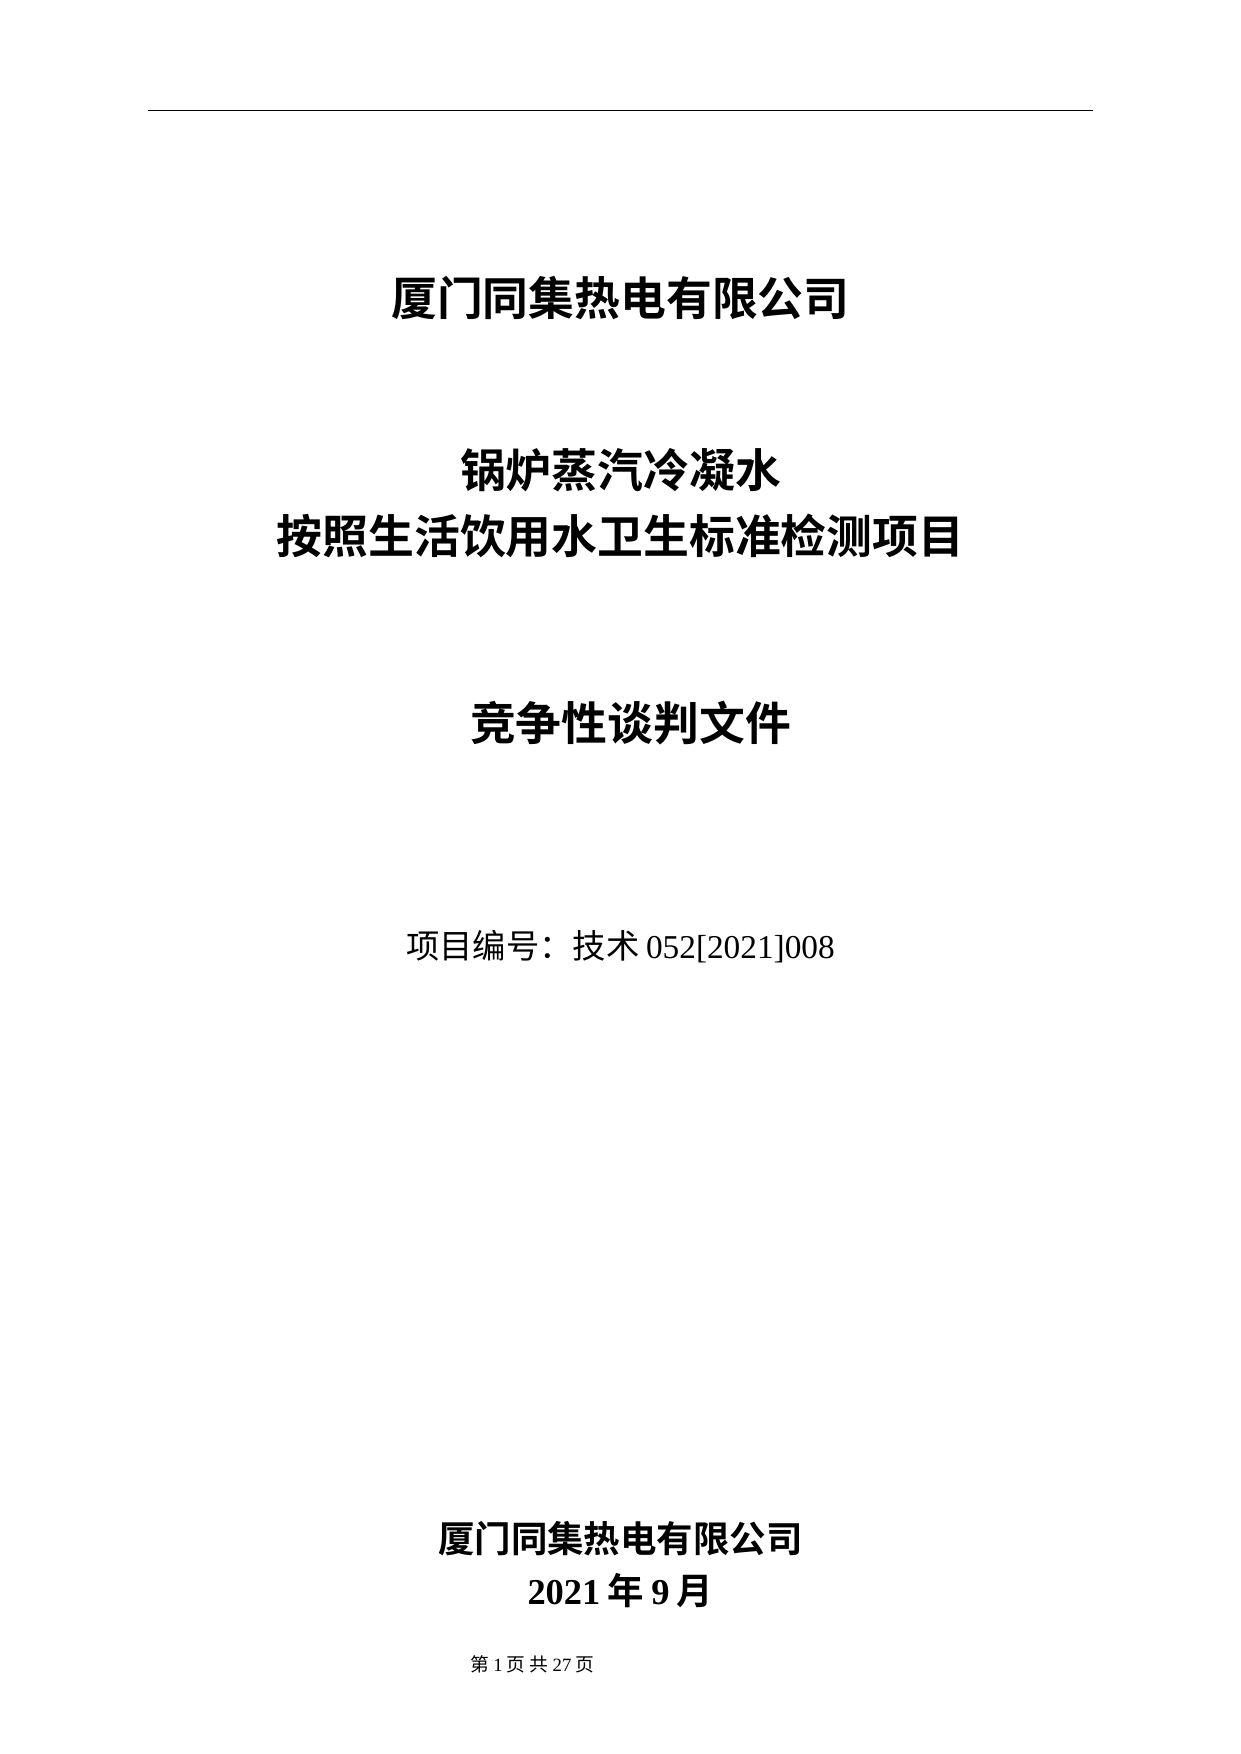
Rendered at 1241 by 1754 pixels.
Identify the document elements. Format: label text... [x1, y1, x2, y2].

text 厦门同集热电有限公司 [148, 262, 1093, 329]
text 锅炉蒸汽冷凝水 [148, 434, 1093, 501]
text 竞争性谈判文件 [148, 687, 1093, 753]
text 2021年9月 [148, 1562, 1093, 1615]
text 项目编号：技术052[2021]008 [148, 920, 1093, 968]
text 厦门同集热电有限公司 [148, 1510, 1093, 1562]
text 按照生活饮用水卫生标准检测项目 [148, 501, 1093, 567]
